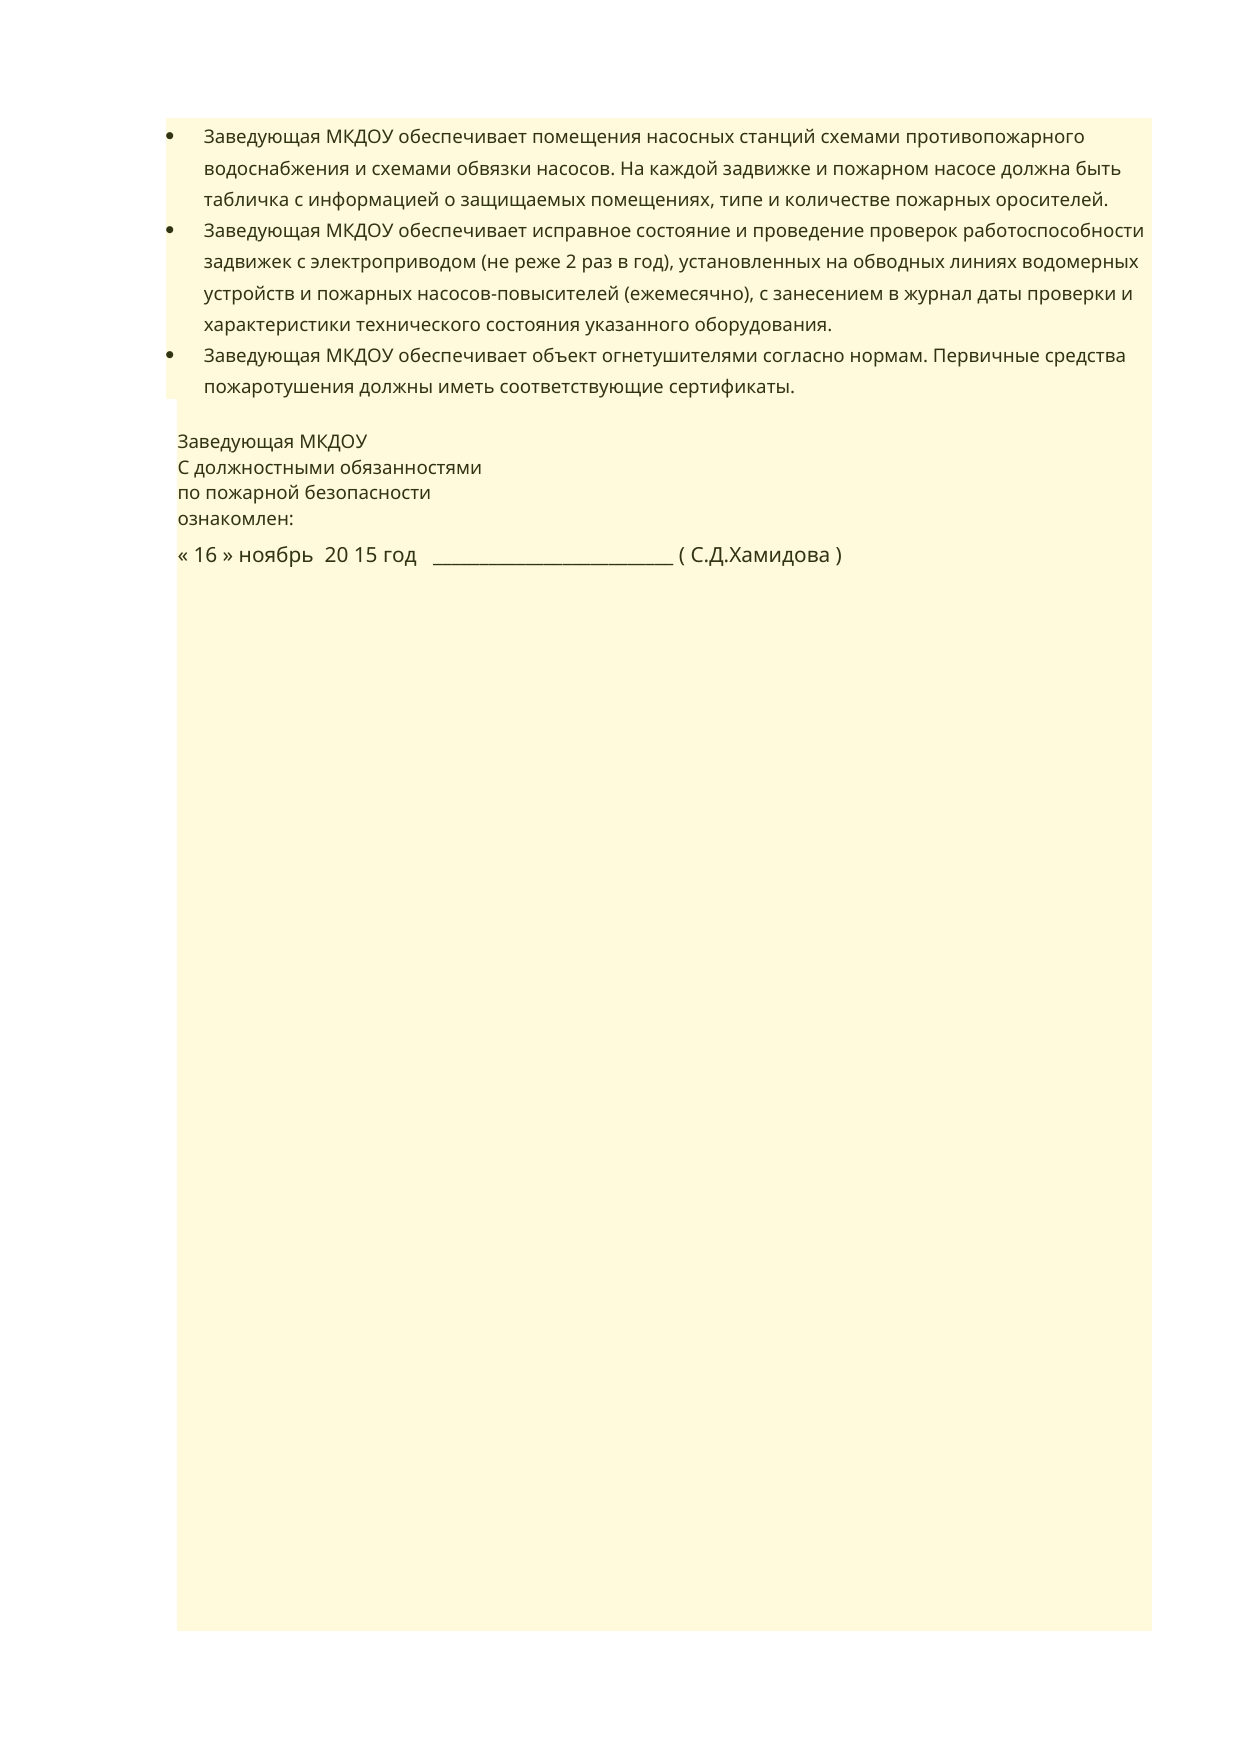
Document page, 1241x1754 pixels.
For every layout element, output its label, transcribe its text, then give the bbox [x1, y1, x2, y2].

text Заведующая МКДОУ [177, 428, 1152, 454]
text « 16 » ноябрь 20 15 год __________________________ ( С.Д.Хамидова ) [177, 531, 1152, 568]
text С должностными обязанностями [177, 454, 1152, 479]
text ознакомлен: [177, 505, 1152, 531]
text по пожарной безопасности [177, 479, 1152, 505]
list Заведующая МКДОУ обеспечивает исправное состояние и проведение проверок работоспособности задвижек с электроприводом (не реже 2 раз в год), установленных на обводных линиях водомерных устройств и пожарных насосов-повысителей (ежемесячно), с занесением в журнал даты проверки и характеристики технического состояния указанного оборудования. [166, 212, 1152, 337]
list Заведующая МКДОУ обеспечивает помещения насосных станций схемами противопожарного водоснабжения и схемами обвязки насосов. На каждой задвижке и пожарном насосе должна быть табличка с информацией о защищаемых помещениях, типе и количестве пожарных оросителей. [166, 118, 1152, 212]
list Заведующая МКДОУ обеспечивает объект огнетушителями согласно нормам. Первичные средства пожаротушения должны иметь соответствующие сертификаты. [166, 337, 1152, 399]
